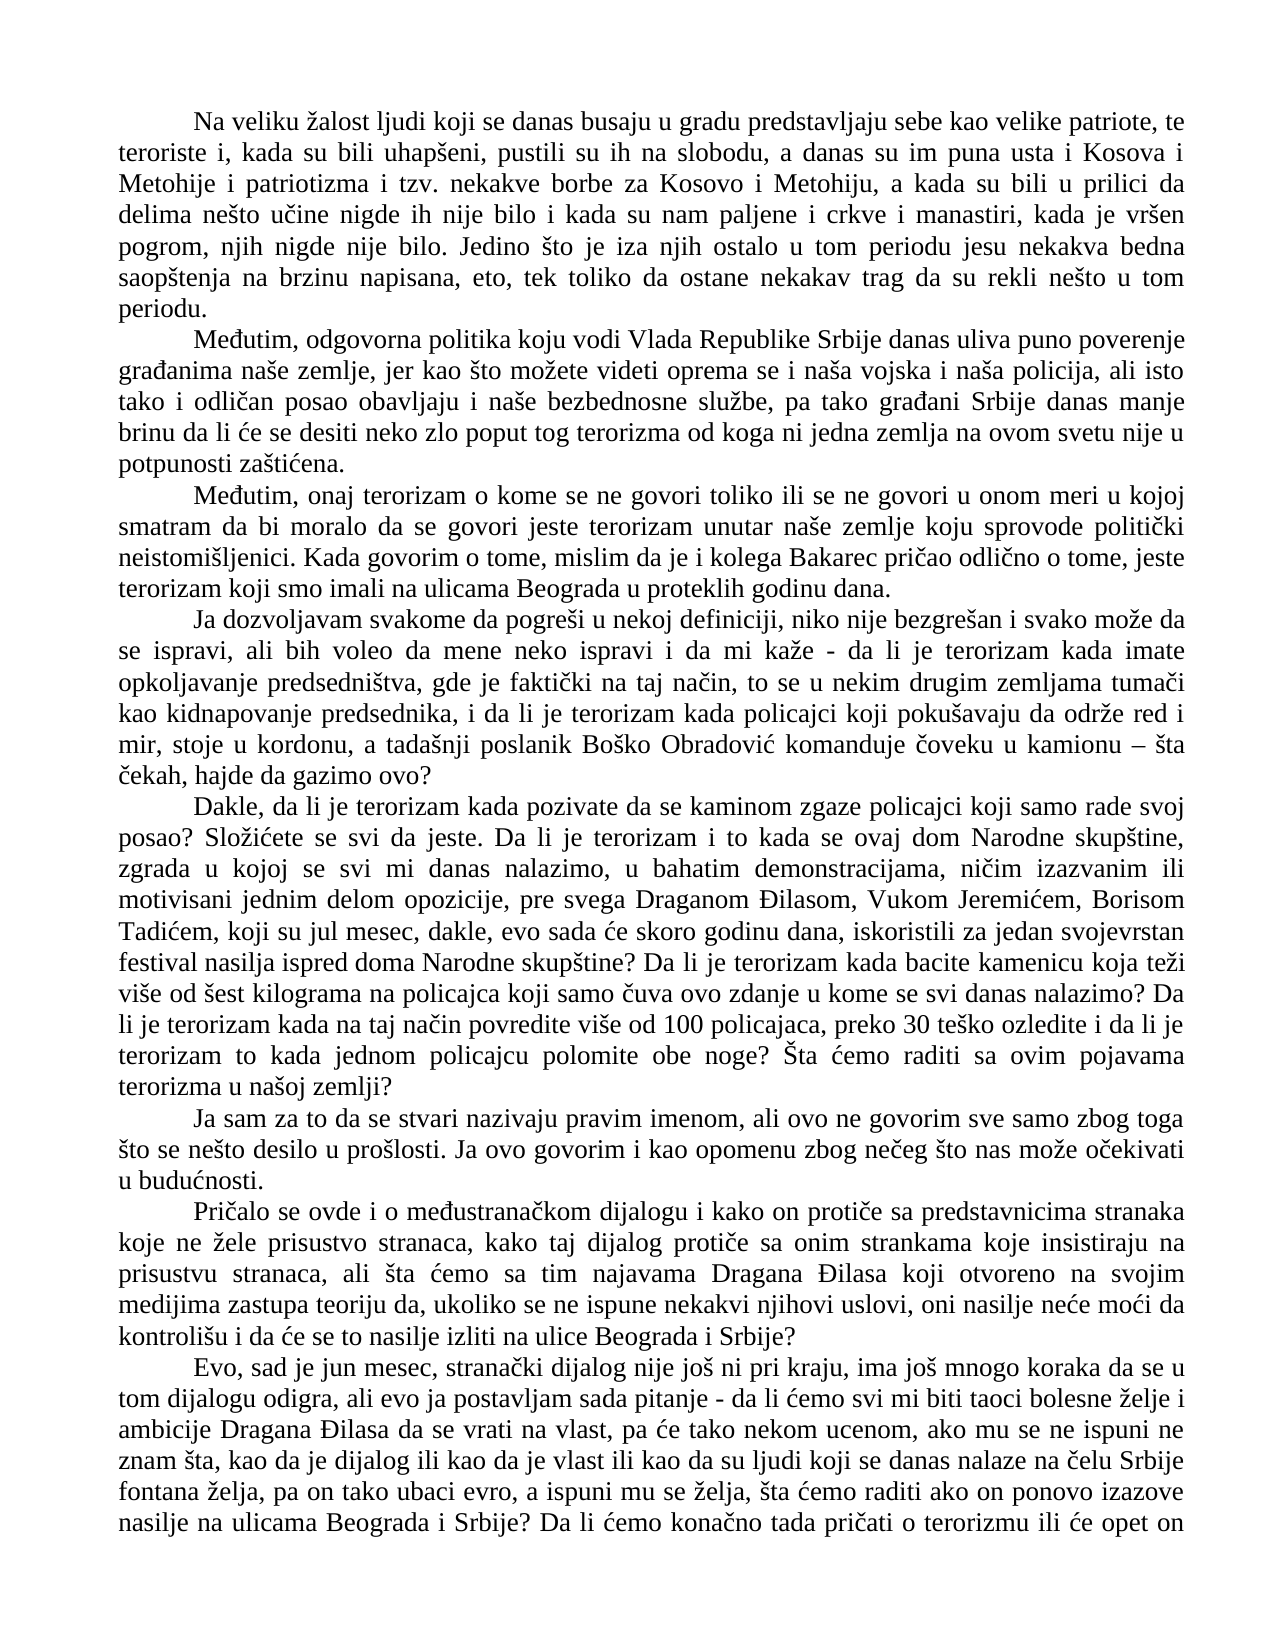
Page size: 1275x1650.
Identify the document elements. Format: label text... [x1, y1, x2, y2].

text Dakle, da li je terorizam kada pozivate da se kaminom zgaze policajci koji samo rade svoj posao? Složićete se svi da jeste. Da li je terorizam i to kada se ovaj dom Narodne skupštine, zgrada u kojoj se svi mi danas nalazimo, u bahatim demonstracijama, ničim izazvanim ili motivisani jednim delom opozicije, pre svega Draganom Đilasom, Vukom Jeremićem, Borisom Tadićem, koji su jul mesec, dakle, evo sada će skoro godinu dana, iskoristili za jedan svojevrstan festival nasilja ispred doma Narodne skupštine? Da li je terorizam kada bacite kamenicu koja teži više od šest kilograma na policajca koji samo čuva ovo zdanje u kome se svi danas nalazimo? Da li je terorizam kada na taj način povredite više od 100 policajaca, preko 30 teško ozledite i da li je terorizam to kada jednom policajcu polomite obe noge? Šta ćemo raditi sa ovim pojavama terorizma u našoj zemlji? [118, 790, 1186, 1102]
text Međutim, onaj terorizam o kome se ne govori toliko ili se ne govori u onom meri u kojoj smatram da bi moralo da se govori jeste terorizam unutar naše zemlje koju sprovode politički neistomišljenici. Kada govorim o tome, mislim da je i kolega Bakarec pričao odlično o tome, jeste terorizam koji smo imali na ulicama Beograda u proteklih godinu dana. [118, 479, 1186, 603]
text Na veliku žalost ljudi koji se danas busaju u gradu predstavljaju sebe kao velike patriote, te teroriste i, kada su bili uhapšeni, pustili su ih na slobodu, a danas su im puna usta i Kosova i Metohije i patriotizma i tzv. nekakve borbe za Kosovo i Metohiju, a kada su bili u prilici da delima nešto učine nigde ih nije bilo i kada su nam paljene i crkve i manastiri, kada je vršen pogrom, njih nigde nije bilo. Jedino što je iza njih ostalo u tom periodu jesu nekakva bedna saopštenja na brzinu napisana, eto, tek toliko da ostane nekakav trag da su rekli nešto u tom periodu. [118, 105, 1186, 323]
text Ja dozvoljavam svakome da pogreši u nekoj definiciji, niko nije bezgrešan i svako može da se ispravi, ali bih voleo da mene neko ispravi i da mi kaže - da li je terorizam kada imate opkoljavanje predsedništva, gde je faktički na taj način, to se u nekim drugim zemljama tumači kao kidnapovanje predsednika, i da li je terorizam kada policajci koji pokušavaju da održe red i mir, stoje u kordonu, a tadašnji poslanik Boško Obradović komanduje čoveku u kamionu – šta čekah, hajde da gazimo ovo? [118, 603, 1186, 790]
text Pričalo se ovde i o međustranačkom dijalogu i kako on protiče sa predstavnicima stranaka koje ne žele prisustvo stranaca, kako taj dijalog protiče sa onim strankama koje insistiraju na prisustvu stranaca, ali šta ćemo sa tim najavama Dragana Đilasa koji otvoreno na svojim medijima zastupa teoriju da, ukoliko se ne ispune nekakvi njihovi uslovi, oni nasilje neće moći da kontrolišu i da će se to nasilje izliti na ulice Beograda i Srbije? [118, 1195, 1186, 1351]
text Ja sam za to da se stvari nazivaju pravim imenom, ali ovo ne govorim sve samo zbog toga što se nešto desilo u prošlosti. Ja ovo govorim i kao opomenu zbog nečeg što nas može očekivati u budućnosti. [118, 1102, 1186, 1195]
text Međutim, odgovorna politika koju vodi Vlada Republike Srbije danas uliva puno poverenje građanima naše zemlje, jer kao što možete videti oprema se i naša vojska i naša policija, ali isto tako i odličan posao obavljaju i naše bezbednosne službe, pa tako građani Srbije danas manje brinu da li će se desiti neko zlo poput tog terorizma od koga ni jedna zemlja na ovom svetu nije u potpunosti zaštićena. [118, 323, 1186, 479]
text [118, 1351, 1186, 1538]
